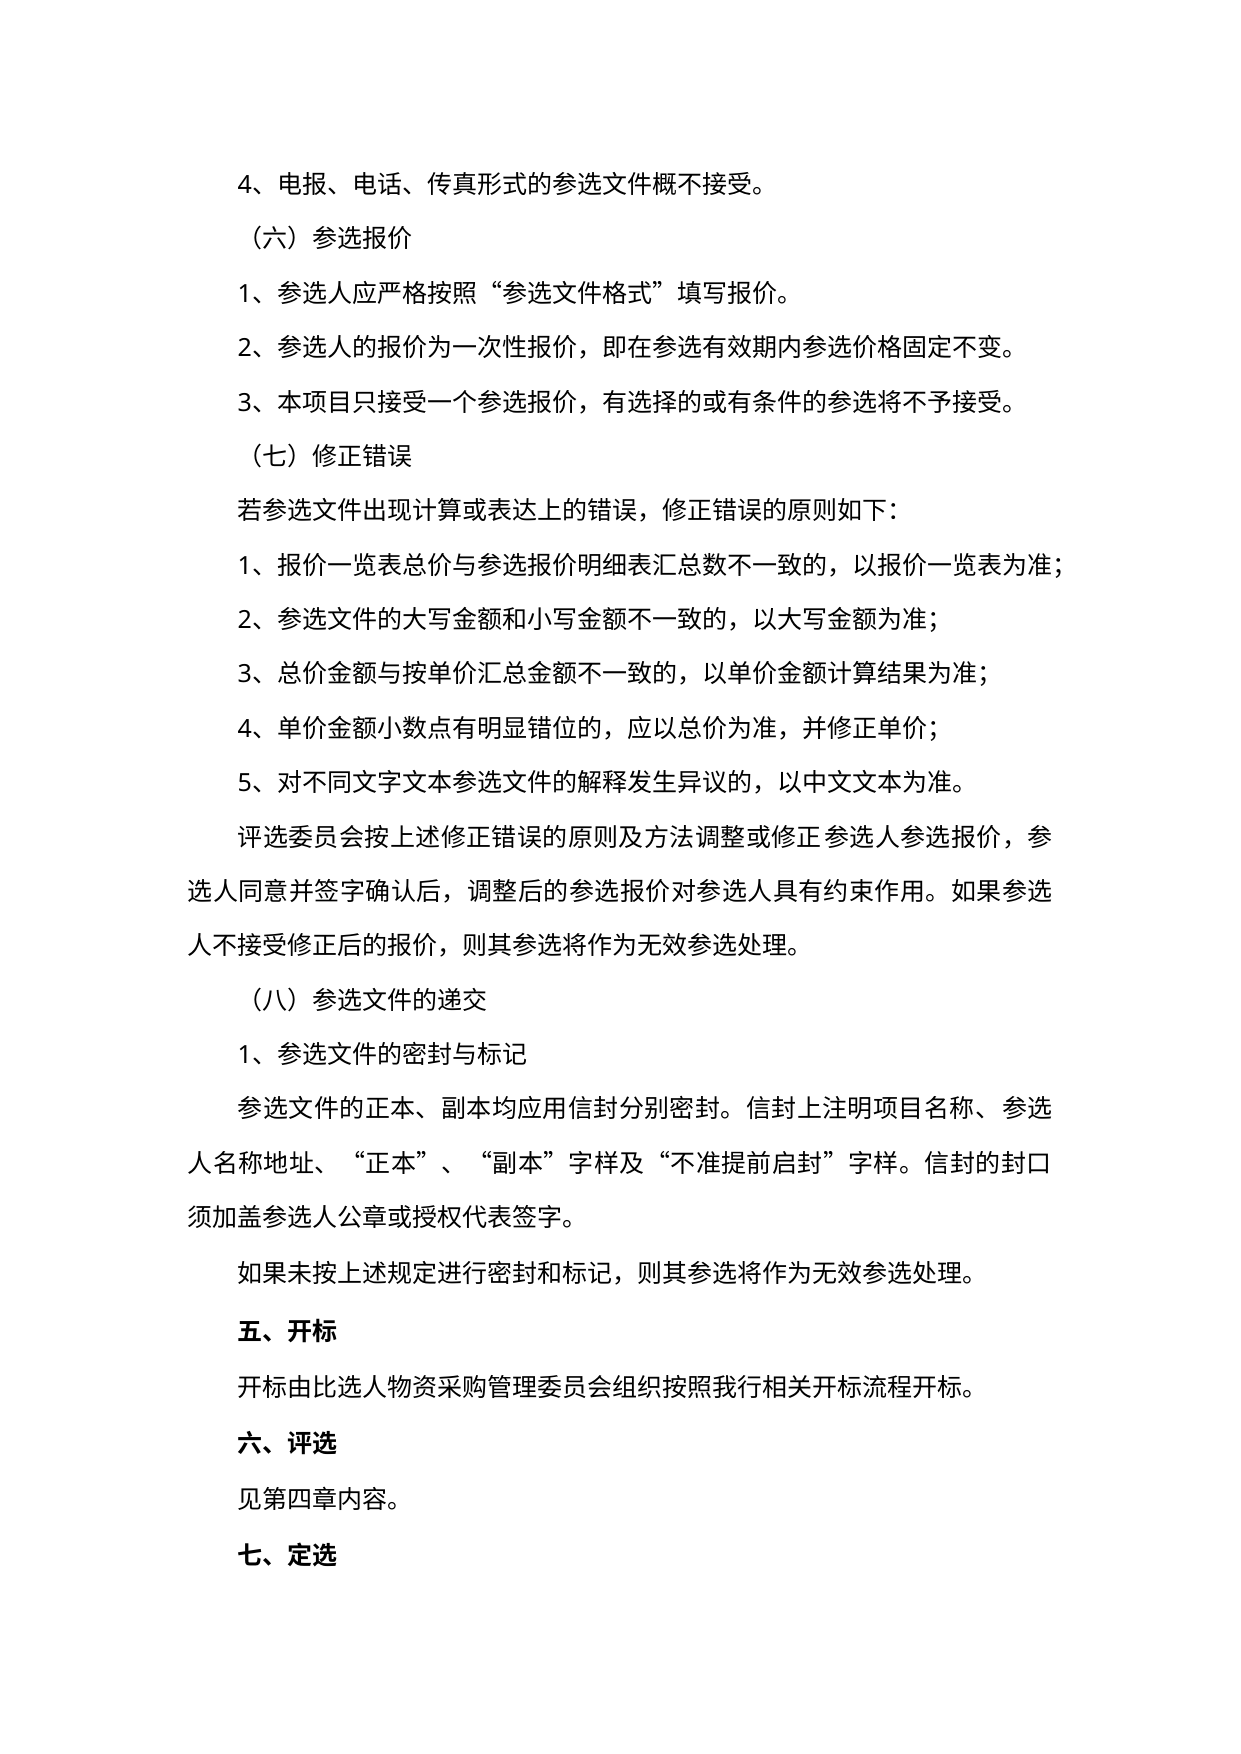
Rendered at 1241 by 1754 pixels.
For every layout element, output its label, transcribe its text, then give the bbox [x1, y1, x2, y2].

text 1、报价一览表总价与参选报价明细表汇总数不一致的，以报价一览表为准； [187, 545, 1053, 581]
text 若参选文件出现计算或表达上的错误，修正错误的原则如下： [187, 491, 1053, 527]
text 见第四章内容。 [187, 1479, 1053, 1516]
subtitle 六、评选 [187, 1422, 1053, 1461]
text 2、参选文件的大写金额和小写金额不一致的，以大写金额为准； [187, 599, 1053, 636]
text 3、本项目只接受一个参选报价，有选择的或有条件的参选将不予接受。 [187, 382, 1053, 418]
text 开标由比选人物资采购管理委员会组织按照我行相关开标流程开标。 [187, 1367, 1053, 1404]
text 1、参选人应严格按照“参选文件格式”填写报价。 [187, 273, 1053, 309]
text 4、电报、电话、传真形式的参选文件概不接受。 [187, 164, 1053, 201]
text 1、参选文件的密封与标记 [187, 1034, 1053, 1071]
text 4、单价金额小数点有明显错位的，应以总价为准，并修正单价； [187, 708, 1053, 744]
text （七）修正错误 [187, 436, 1053, 473]
text 如果未按上述规定进行密封和标记，则其参选将作为无效参选处理。 [187, 1252, 1053, 1292]
text 2、参选人的报价为一次性报价，即在参选有效期内参选价格固定不变。 [187, 328, 1053, 364]
text （六）参选报价 [187, 219, 1053, 255]
text 3、总价金额与按单价汇总金额不一致的，以单价金额计算结果为准； [187, 654, 1053, 690]
text 参选文件的正本、副本均应用信封分别密封。信封上注明项目名称、参选人名称地址、“正本”、“副本”字样及“不准提前启封”字样。信封的封口须加盖参选人公章或授权代表签字。 [187, 1089, 1053, 1234]
subtitle 七、定选 [187, 1534, 1053, 1573]
text 评选委员会按上述修正错误的原则及方法调整或修正参选人参选报价，参选人同意并签字确认后，调整后的参选报价对参选人具有约束作用。如果参选人不接受修正后的报价，则其参选将作为无效参选处理。 [187, 817, 1053, 962]
subtitle 五、开标 [187, 1310, 1053, 1349]
text （八）参选文件的递交 [187, 980, 1053, 1016]
text 5、对不同文字文本参选文件的解释发生异议的，以中文文本为准。 [187, 763, 1053, 799]
